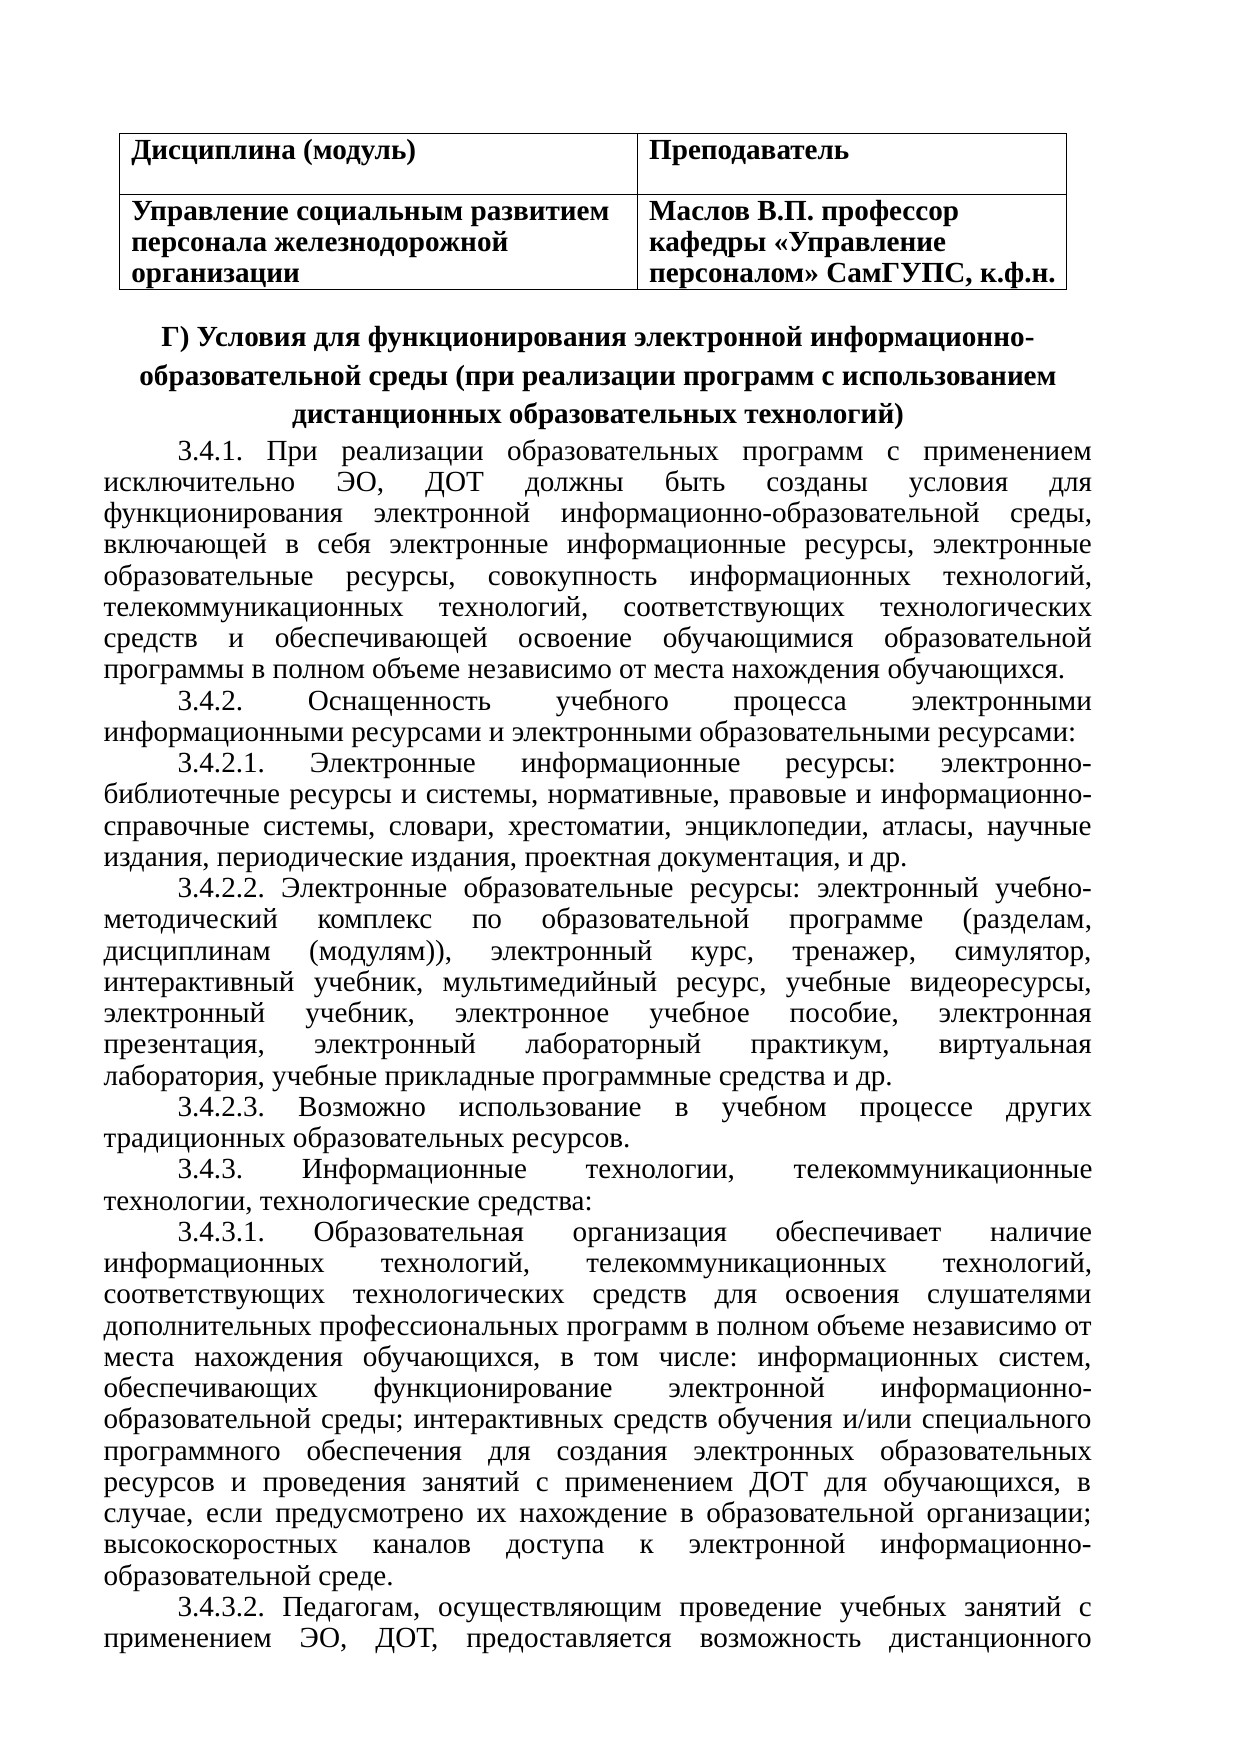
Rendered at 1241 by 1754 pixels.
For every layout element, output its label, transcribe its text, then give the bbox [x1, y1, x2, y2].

text 3.4.2. Оснащенность учебного процесса электронными информационными ресурсами и электронными образовательными ресурсами: [103, 685, 1092, 747]
text 3.4.1. При реализации образовательных программ с применением исключительно ЭО, ДОТ должны быть созданы условия для функционирования электронной информационно-образовательной среды, включающей в себя электронные информационные ресурсы, электронные образовательные ресурсы, совокупность информационных технологий, телекоммуникационных технологий, соответствующих технологических средств и обеспечивающей освоение обучающимися образовательной программы в полном объеме независимо от места нахождения обучающихся. [103, 435, 1092, 685]
text 3.4.2.2. Электронные образовательные ресурсы: электронный учебно-методический комплекс по образовательной программе (разделам, дисциплинам (модулям)), электронный курс, тренажер, симулятор, интерактивный учебник, мультимедийный ресурс, учебные видеоресурсы, электронный учебник, электронное учебное пособие, электронная презентация, электронный лабораторный практикум, виртуальная лаборатория, учебные прикладные программные средства и др. [103, 872, 1092, 1091]
text 3.4.3.1. Образовательная организация обеспечивает наличие информационных технологий, телекоммуникационных технологий, соответствующих технологических средств для освоения слушателями дополнительных профессиональных программ в полном объеме независимо от места нахождения обучающихся, в том числе: информационных систем, обеспечивающих функционирование электронной информационно-образовательной среды; интерактивных средств обучения и/или специального программного обеспечения для создания электронных образовательных ресурсов и проведения занятий с применением ДОТ для обучающихся, в случае, если предусмотрено их нахождение в образовательной организации; высокоскоростных каналов доступа к электронной информационно-образовательной среде. [103, 1216, 1092, 1591]
text 3.4.2.1. Электронные информационные ресурсы: электронно-библиотечные ресурсы и системы, нормативные, правовые и информационно-справочные системы, словари, хрестоматии, энциклопедии, атласы, научные издания, периодические издания, проектная документация, и др. [103, 747, 1092, 872]
text 3.4.3. Информационные технологии, телекоммуникационные технологии, технологические средства: [103, 1154, 1092, 1216]
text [103, 1591, 1092, 1654]
text Г) Условия для функционирования электронной информационно- образовательной среды (при реализации программ с использованием дистанционных образовательных технологий) [103, 170, 1092, 430]
text 3.4.2.3. Возможно использование в учебном процессе других традиционных образовательных ресурсов. [103, 1091, 1092, 1154]
